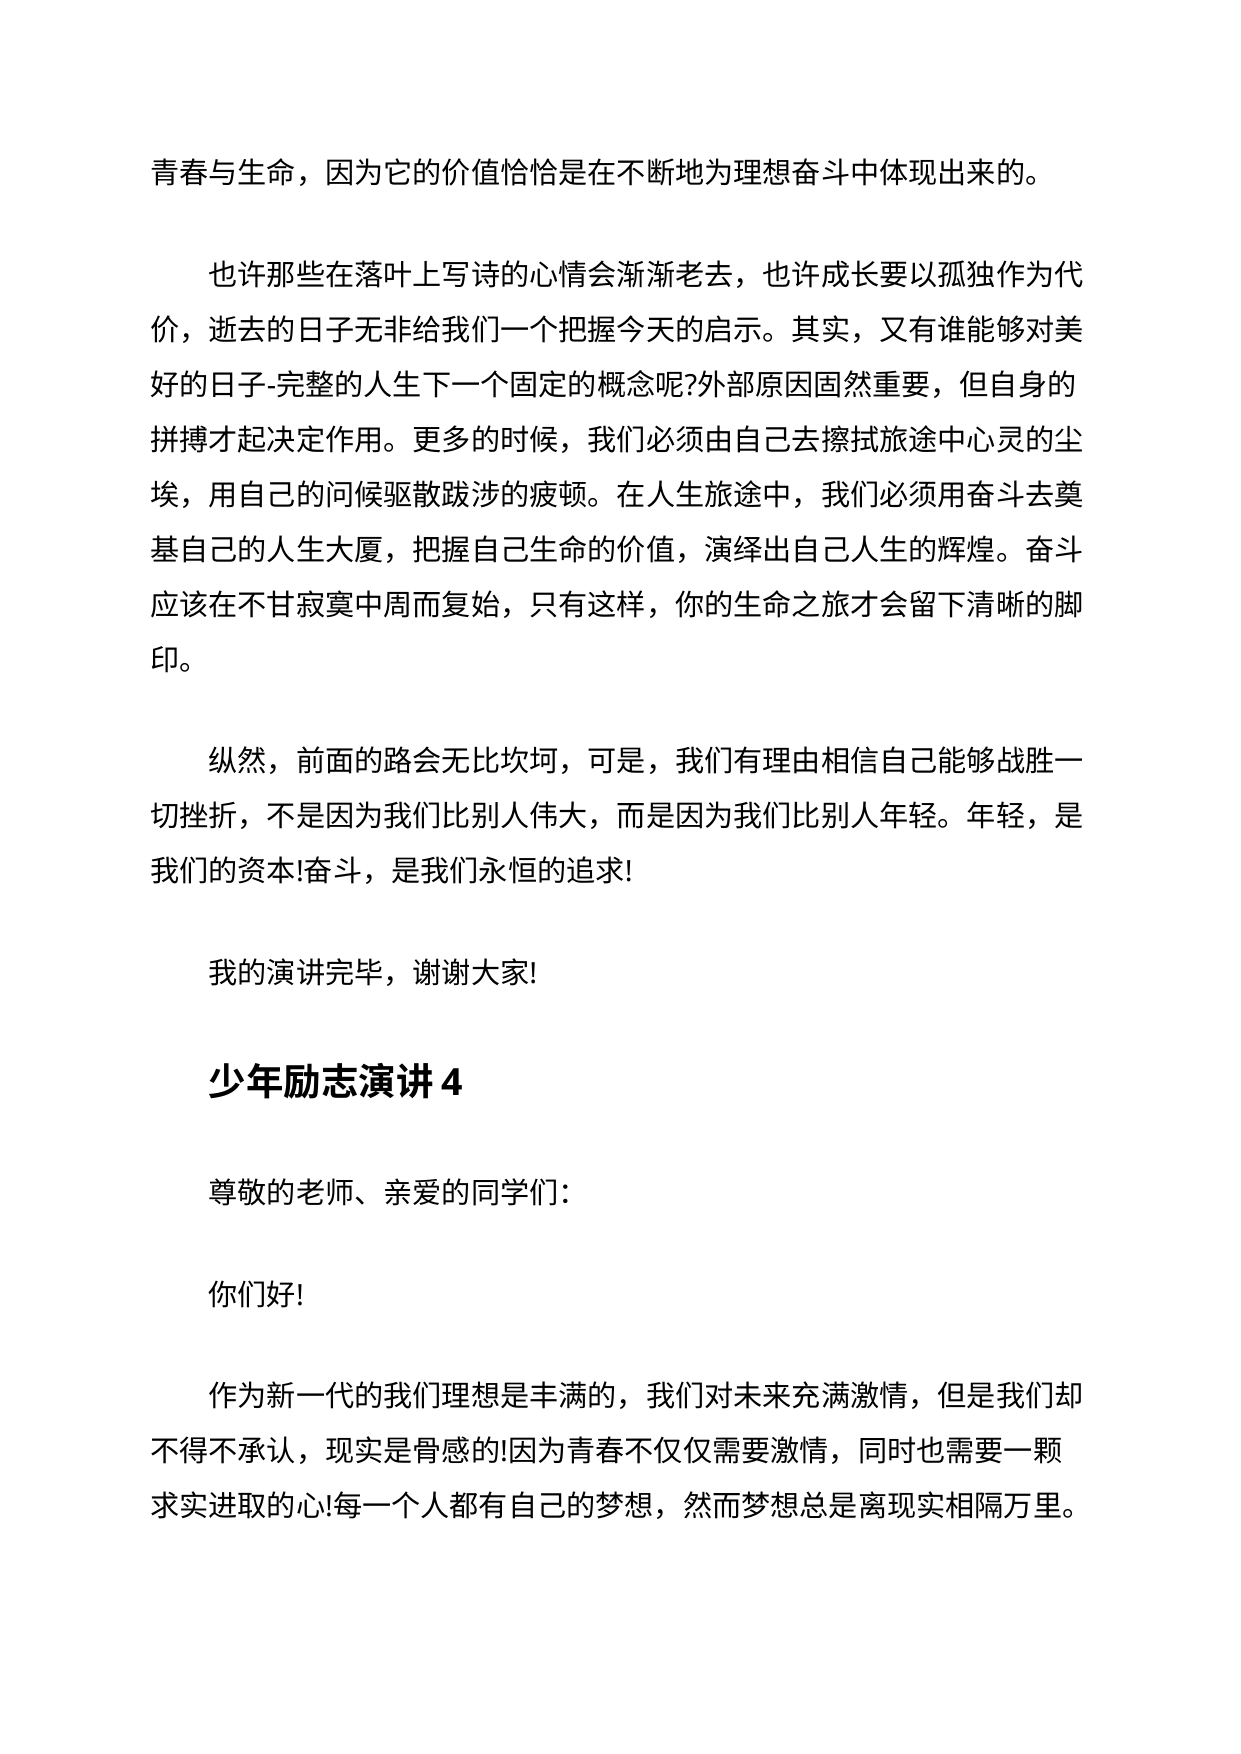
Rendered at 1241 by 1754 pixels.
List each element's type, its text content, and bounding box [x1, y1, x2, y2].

text 也许那些在落叶上写诗的心情会渐渐老去，也许成长要以孤独作为代价，逝去的日子无非给我们一个把握今天的启示。其实，又有谁能够对美好的日子-完整的人生下一个固定的概念呢?外部原因固然重要，但自身的拼搏才起决定作用。更多的时候，我们必须由自己去擦拭旅途中心灵的尘埃，用自己的问候驱散跋涉的疲顿。在人生旅途中，我们必须用奋斗去奠基自己的人生大厦，把握自己生命的价值，演绎出自己人生的辉煌。奋斗应该在不甘寂寞中周而复始，只有这样，你的生命之旅才会留下清晰的脚印。 [150, 252, 1090, 678]
text 你们好! [150, 1271, 1090, 1313]
text 尊敬的老师、亲爱的同学们： [150, 1169, 1090, 1212]
text 作为新一代的我们理想是丰满的，我们对未来充满激情，但是我们却不得不承认，现实是骨感的!因为青春不仅仅需要激情，同时也需要一颗求实进取的心!每一个人都有自己的梦想，然而梦想总是离现实相隔万里。 [150, 1373, 1090, 1525]
text 纵然，前面的路会无比坎坷，可是，我们有理由相信自己能够战胜一切挫折，不是因为我们比别人伟大，而是因为我们比别人年轻。年轻，是我们的资本!奋斗，是我们永恒的追求! [150, 738, 1090, 890]
text 我的演讲完毕，谢谢大家! [150, 950, 1090, 992]
text 少年励志演讲4 [150, 1052, 1090, 1106]
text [150, 150, 1090, 192]
